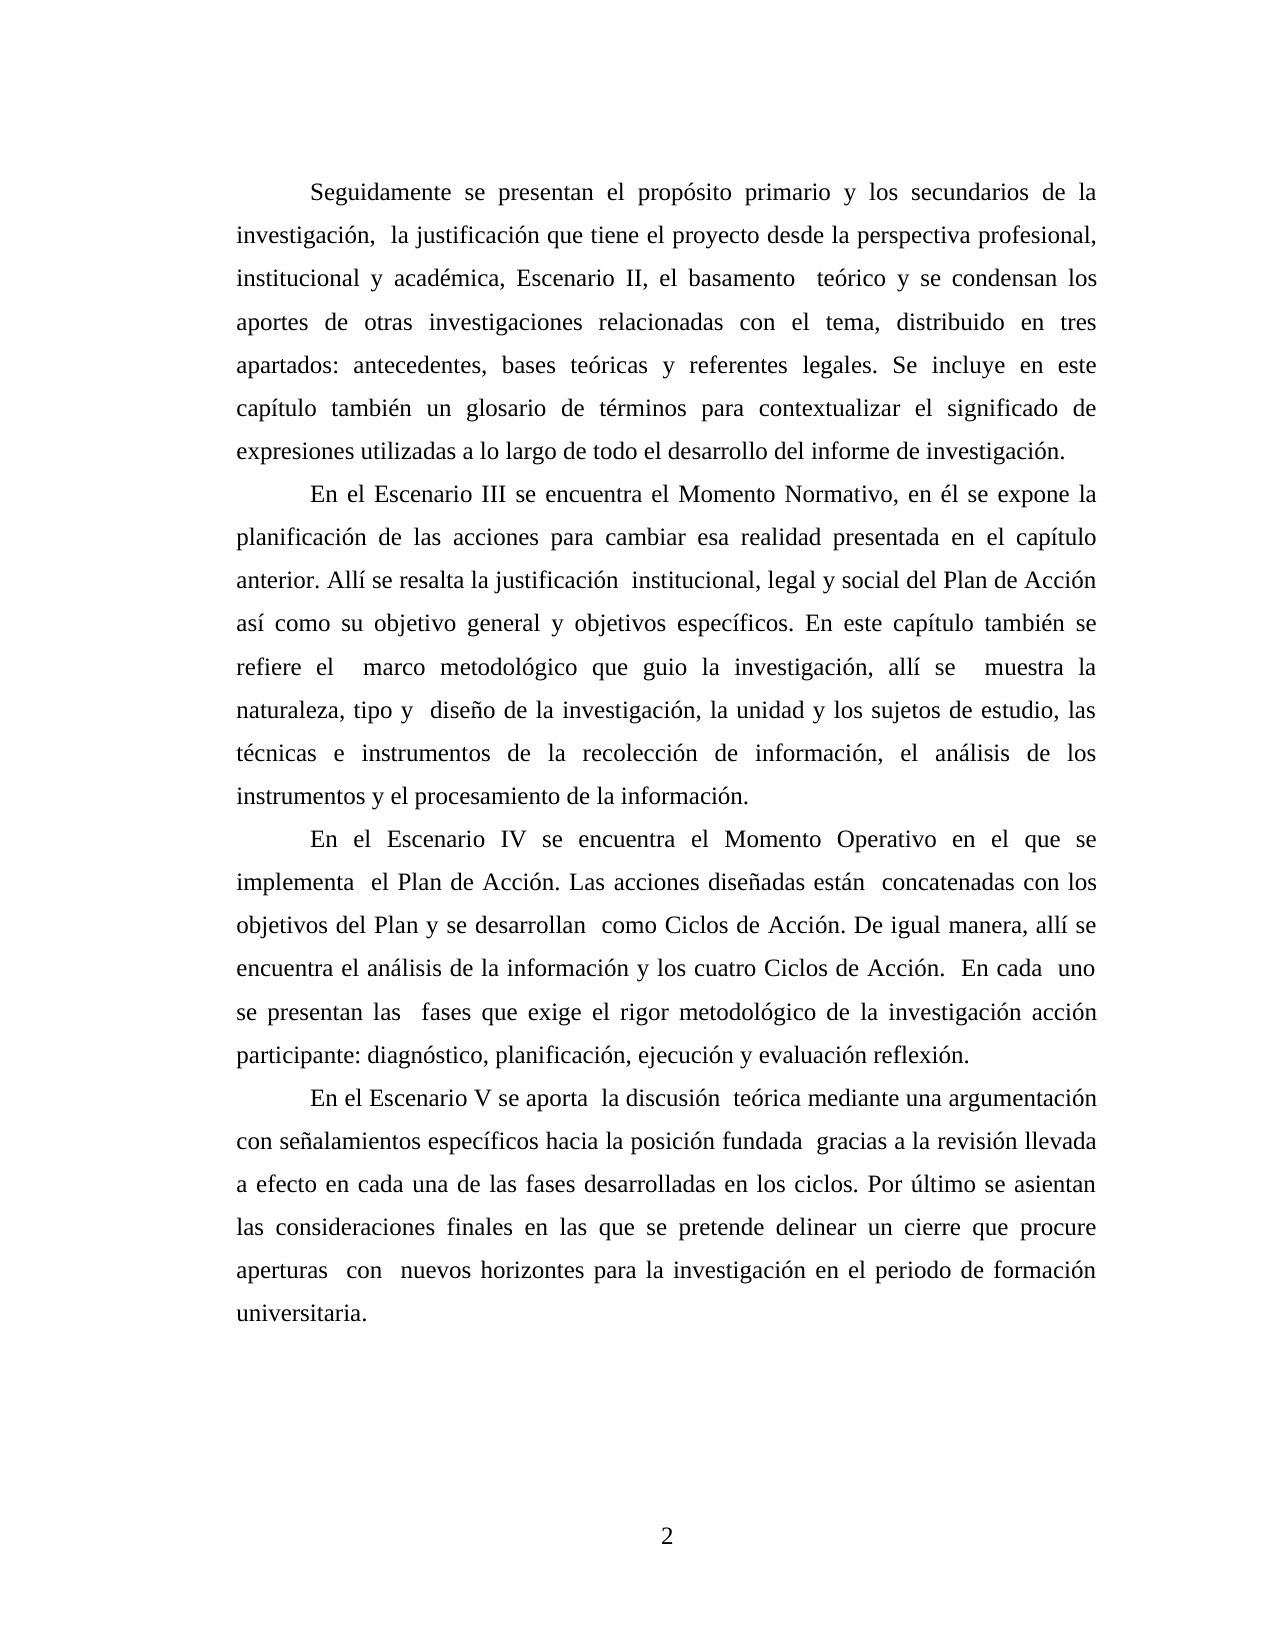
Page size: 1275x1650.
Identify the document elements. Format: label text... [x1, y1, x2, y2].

text Seguidamente se presentan el propósito primario y los secundarios de la investigación, la justificación que tiene el proyecto desde la perspectiva profesional, institucional y académica, Escenario II, el basamento teórico y se condensan los aportes de otras investigaciones relacionadas con el tema, distribuido en tres apartados: antecedentes, bases teóricas y referentes legales. Se incluye en este capítulo también un glosario de términos para contextualizar el significado de expresiones utilizadas a lo largo de todo el desarrollo del informe de investigación. [236, 177, 1098, 465]
text En el Escenario III se encuentra el Momento Normativo, en él se expone la planificación de las acciones para cambiar esa realidad presentada en el capítulo anterior. Allí se resalta la justificación institucional, legal y social del Plan de Acción así como su objetivo general y objetivos específicos. En este capítulo también se refiere el marco metodológico que guio la investigación, allí se muestra la naturaleza, tipo y diseño de la investigación, la unidad y los sujetos de estudio, las técnicas e instrumentos de la recolección de información, el análisis de los instrumentos y el procesamiento de la información. [236, 479, 1098, 810]
text En el Escenario IV se encuentra el Momento Operativo en el que se implementa el Plan de Acción. Las acciones diseñadas están concatenadas con los objetivos del Plan y se desarrollan como Ciclos de Acción. De igual manera, allí se encuentra el análisis de la información y los cuatro Ciclos de Acción. En cada uno se presentan las fases que exige el rigor metodológico de la investigación acción participante: diagnóstico, planificación, ejecución y evaluación reflexión. [236, 824, 1098, 1068]
text En el Escenario V se aporta la discusión teórica mediante una argumentación con señalamientos específicos hacia la posición fundada gracias a la revisión llevada a efecto en cada una de las fases desarrolladas en los ciclos. Por último se asientan las consideraciones finales en las que se pretende delinear un cierre que procure aperturas con nuevos horizontes para la investigación en el periodo de formación universitaria. [236, 1083, 1098, 1327]
